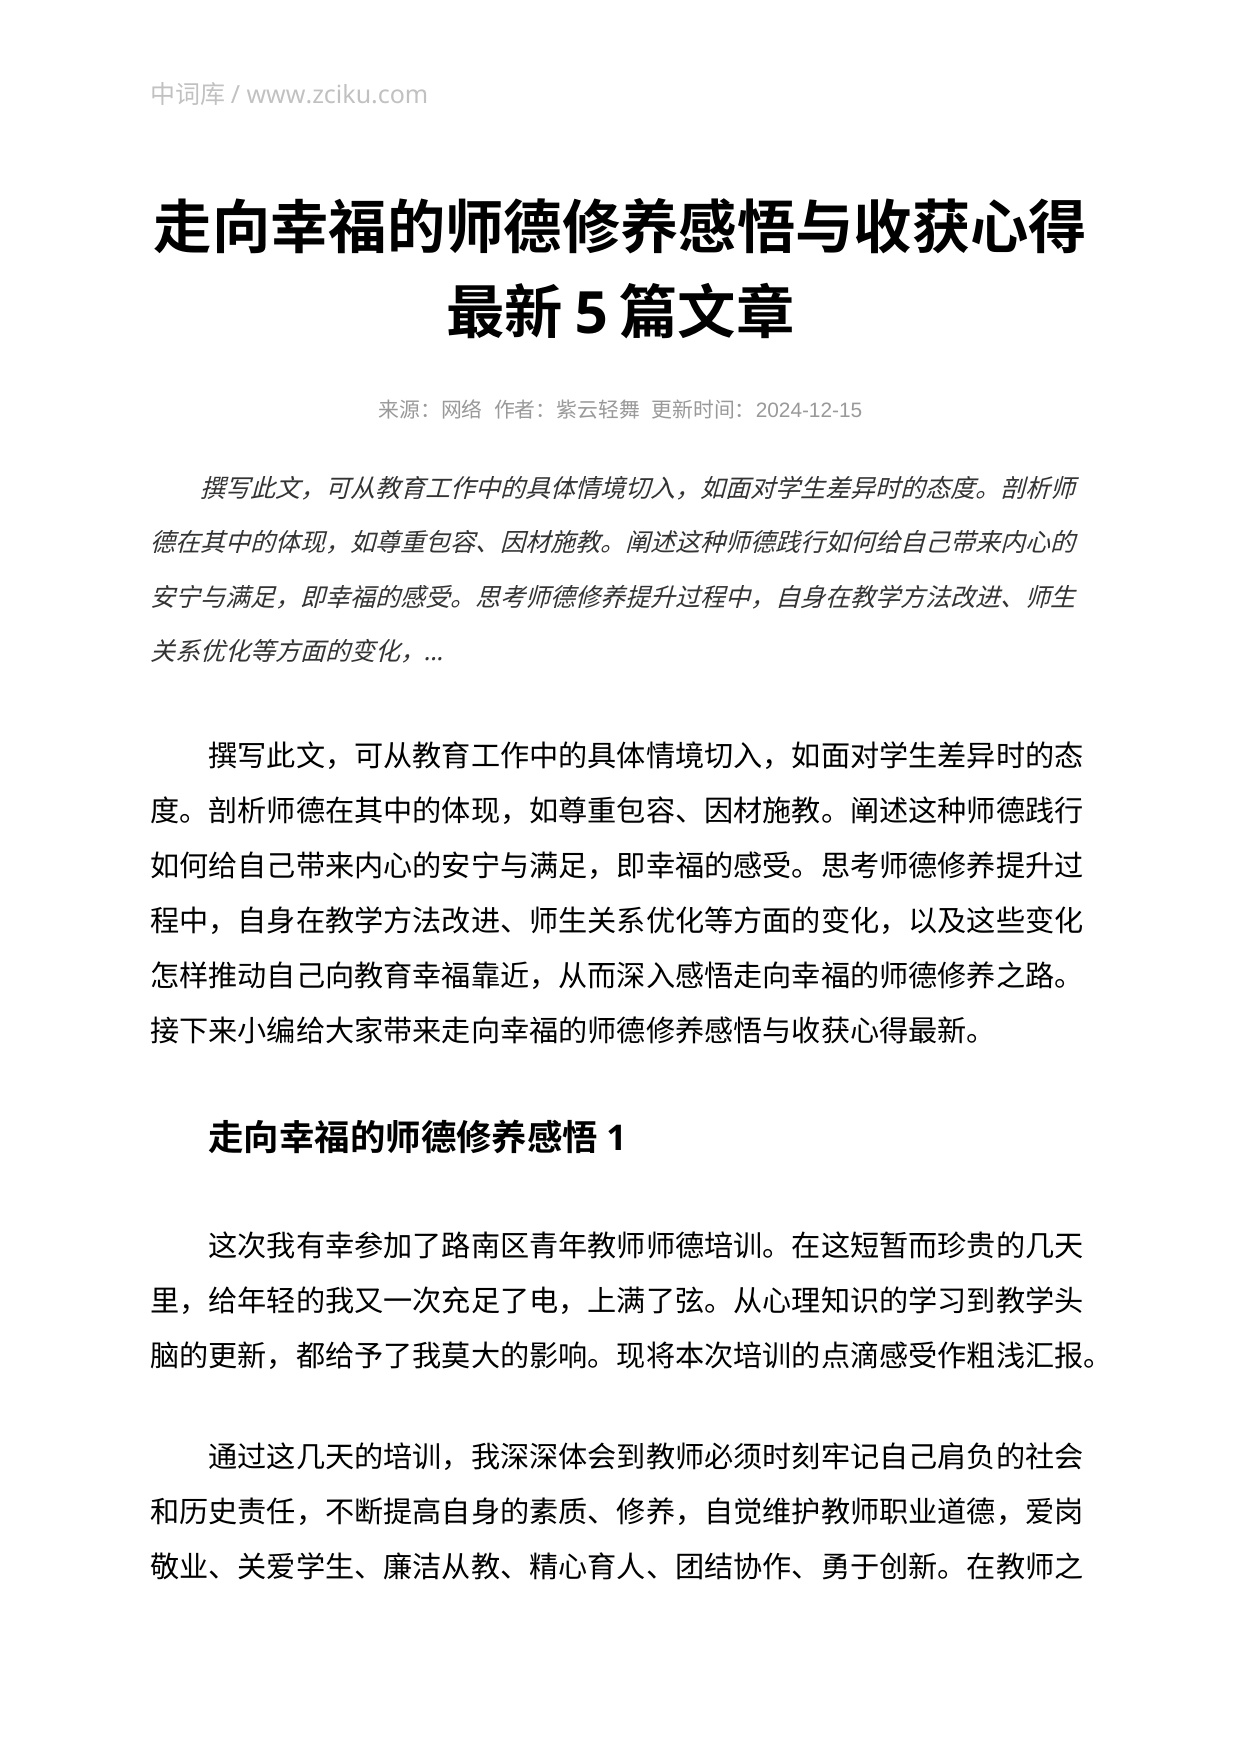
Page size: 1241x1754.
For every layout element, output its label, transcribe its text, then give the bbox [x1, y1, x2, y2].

text 撰写此文，可从教育工作中的具体情境切入，如面对学生差异时的态度。剖析师德在其中的体现，如尊重包容、因材施教。阐述这种师德践行如何给自己带来内心的安宁与满足，即幸福的感受。思考师德修养提升过程中，自身在教学方法改进、师生关系优化等方面的变化，... [150, 468, 1090, 668]
text 撰写此文，可从教育工作中的具体情境切入，如面对学生差异时的态度。剖析师德在其中的体现，如尊重包容、因材施教。阐述这种师德践行如何给自己带来内心的安宁与满足，即幸福的感受。思考师德修养提升过程中，自身在教学方法改进、师生关系优化等方面的变化，以及这些变化怎样推动自己向教育幸福靠近，从而深入感悟走向幸福的师德修养之路。接下来小编给大家带来走向幸福的师德修养感悟与收获心得最新。 [150, 733, 1090, 1049]
subtitle 走向幸福的师德修养感悟与收获心得最新5篇文章 [150, 181, 1090, 351]
text 走向幸福的师德修养感悟 1 [150, 1109, 1090, 1160]
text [150, 1434, 1090, 1586]
text 来源：网络 作者：紫云轻舞 更新时间：2024-12-15 [150, 397, 1090, 421]
text 这次我有幸参加了路南区青年教师师德培训。在这短暂而珍贵的几天里，给年轻的我又一次充足了电，上满了弦。从心理知识的学习到教学头脑的更新，都给予了我莫大的影响。现将本次培训的点滴感受作粗浅汇报。 [150, 1222, 1090, 1374]
